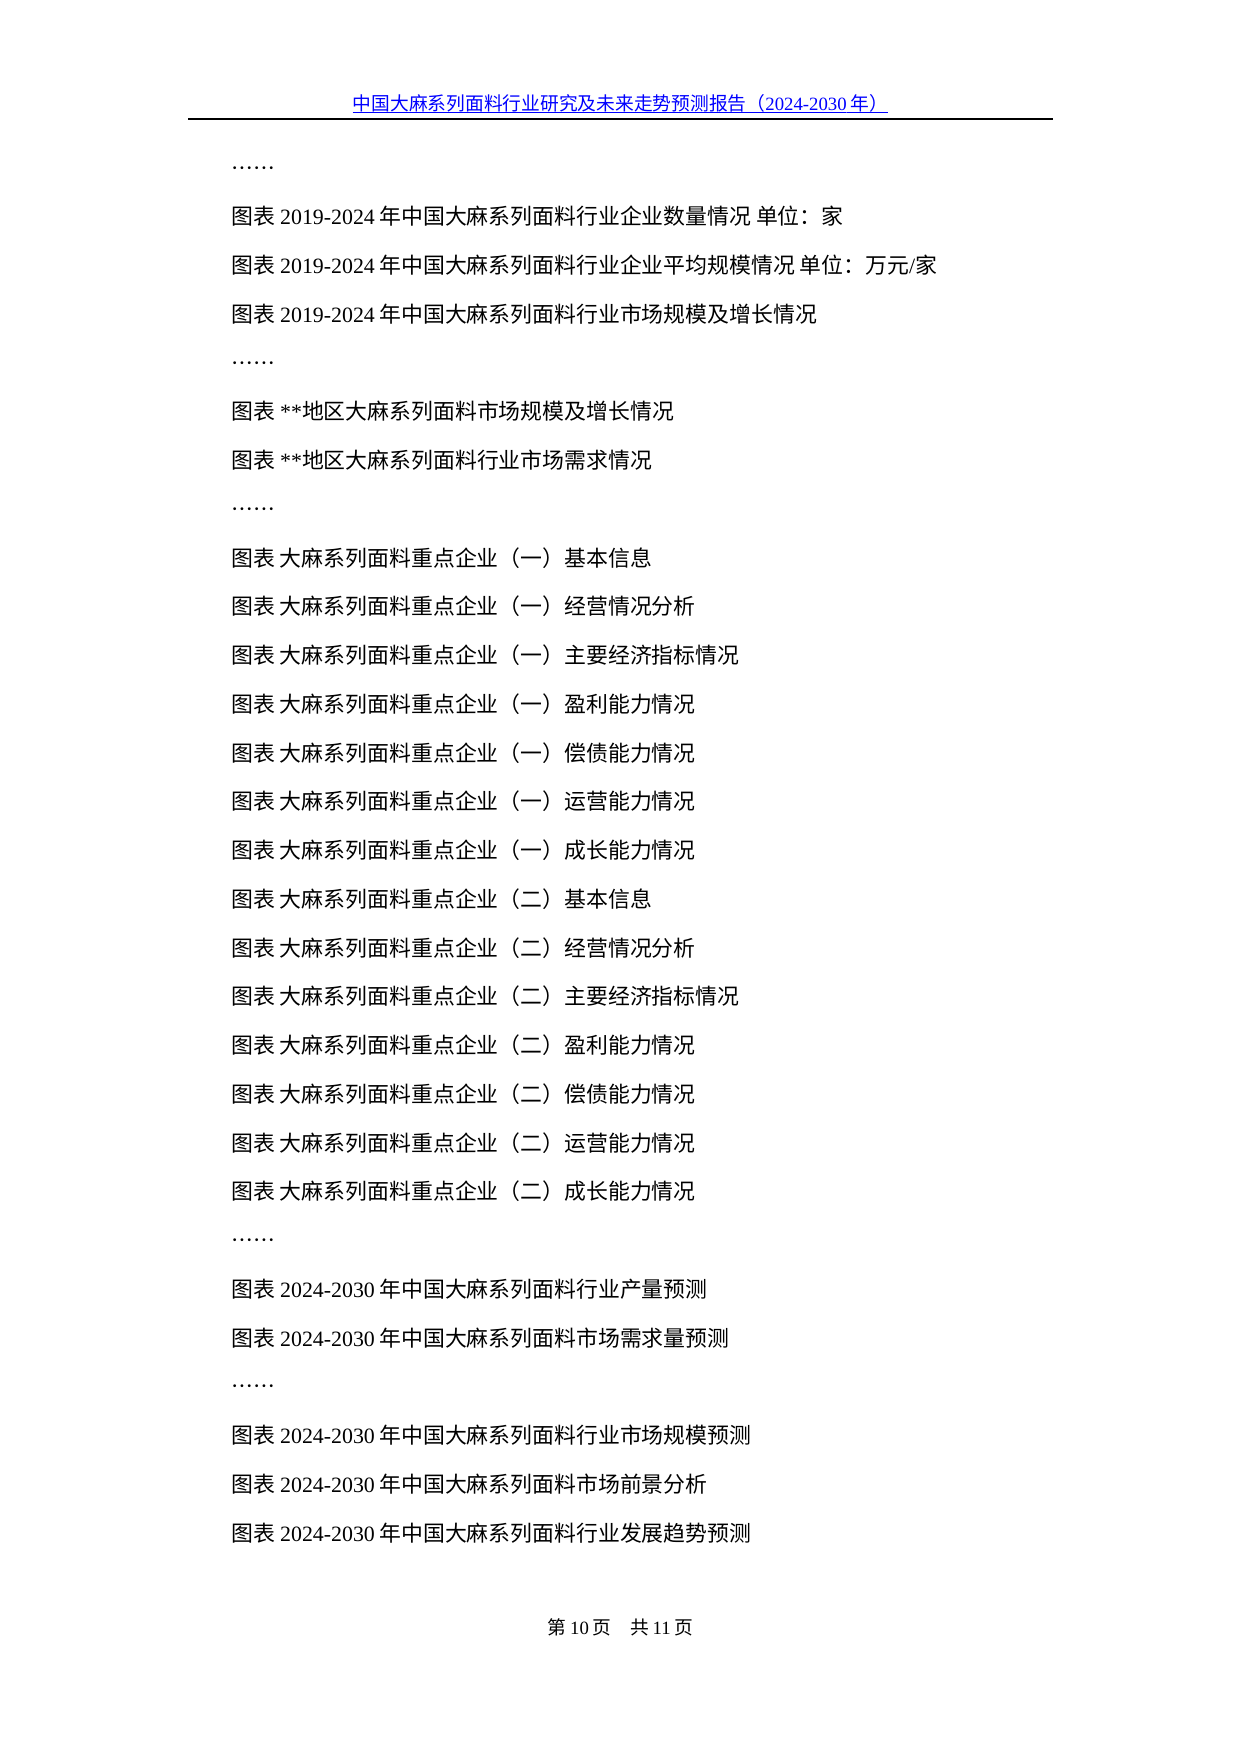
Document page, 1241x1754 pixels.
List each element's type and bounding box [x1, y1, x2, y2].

text [187, 150, 1053, 1548]
